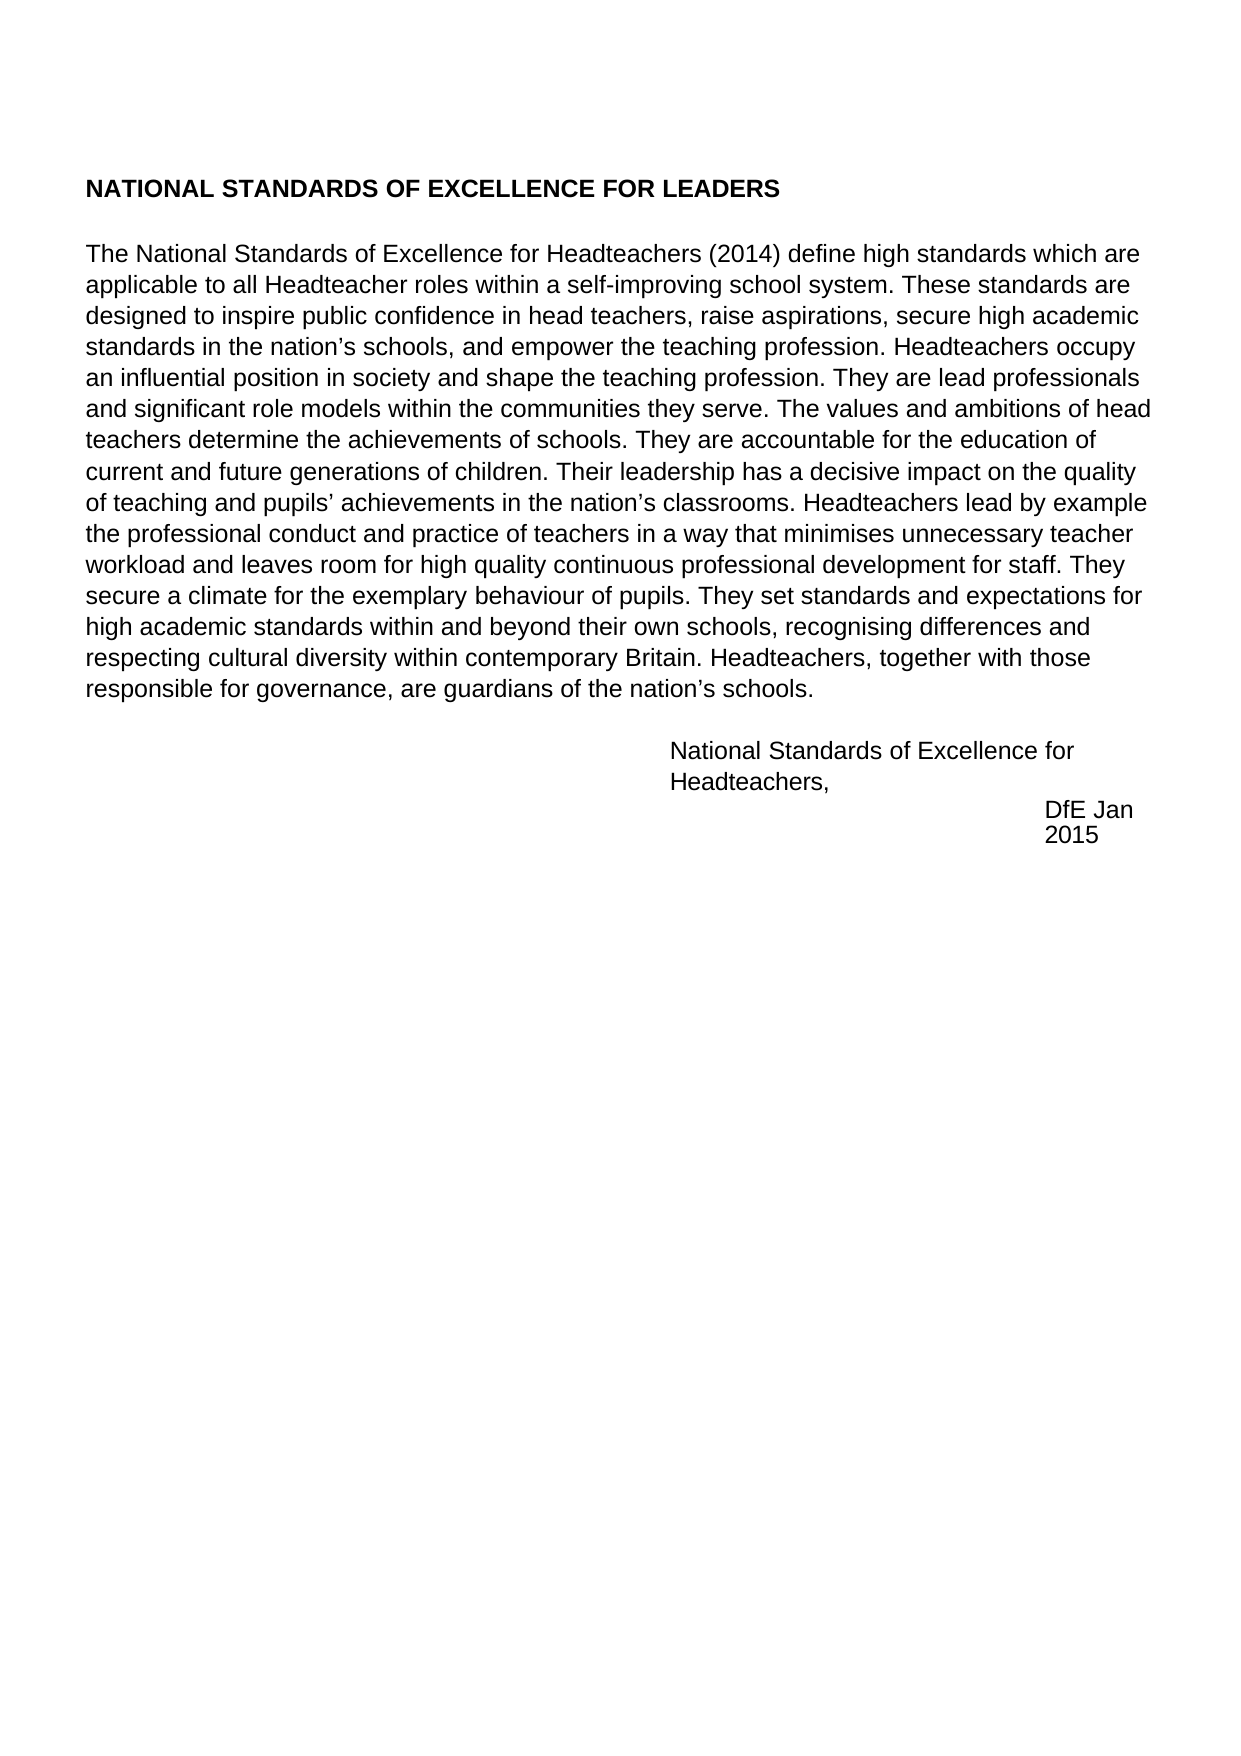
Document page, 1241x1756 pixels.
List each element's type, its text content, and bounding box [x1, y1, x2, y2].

text National Standards of Excellence for Headteachers, [669, 736, 1099, 796]
text DfE Jan 2015 [1044, 798, 1181, 849]
text NATIONAL STANDARDS OF EXCELLENCE FOR LEADERS [85, 174, 1181, 203]
text The National Standards of Excellence for Headteachers (2014) define high standards which are applicable to all Headteacher roles within a self-improving school system. These standards are designed to inspire public confidence in head teachers, raise aspirations, secure high academic standards in the nation’s schools, and empower the teaching profession. Headteachers occupy an influential position in society and shape the teaching profession. They are lead professionals and significant role models within the communities they serve. The values and ambitions of head teachers determine the achievements of schools. They are accountable for the education of current and future generations of children. Their leadership has a decisive impact on the quality of teaching and pupils’ achievements in the nation’s classrooms. Headteachers lead by example the professional conduct and practice of teachers in a way that minimises unnecessary teacher workload and leaves room for high quality continuous professional development for staff. They secure a climate for the exemplary behaviour of pupils. They set standards and expectations for high academic standards within and beyond their own schools, recognising differences and respecting cultural diversity within contemporary Britain. Headteachers, together with those responsible for governance, are guardians of the nation’s schools. [85, 239, 1162, 703]
